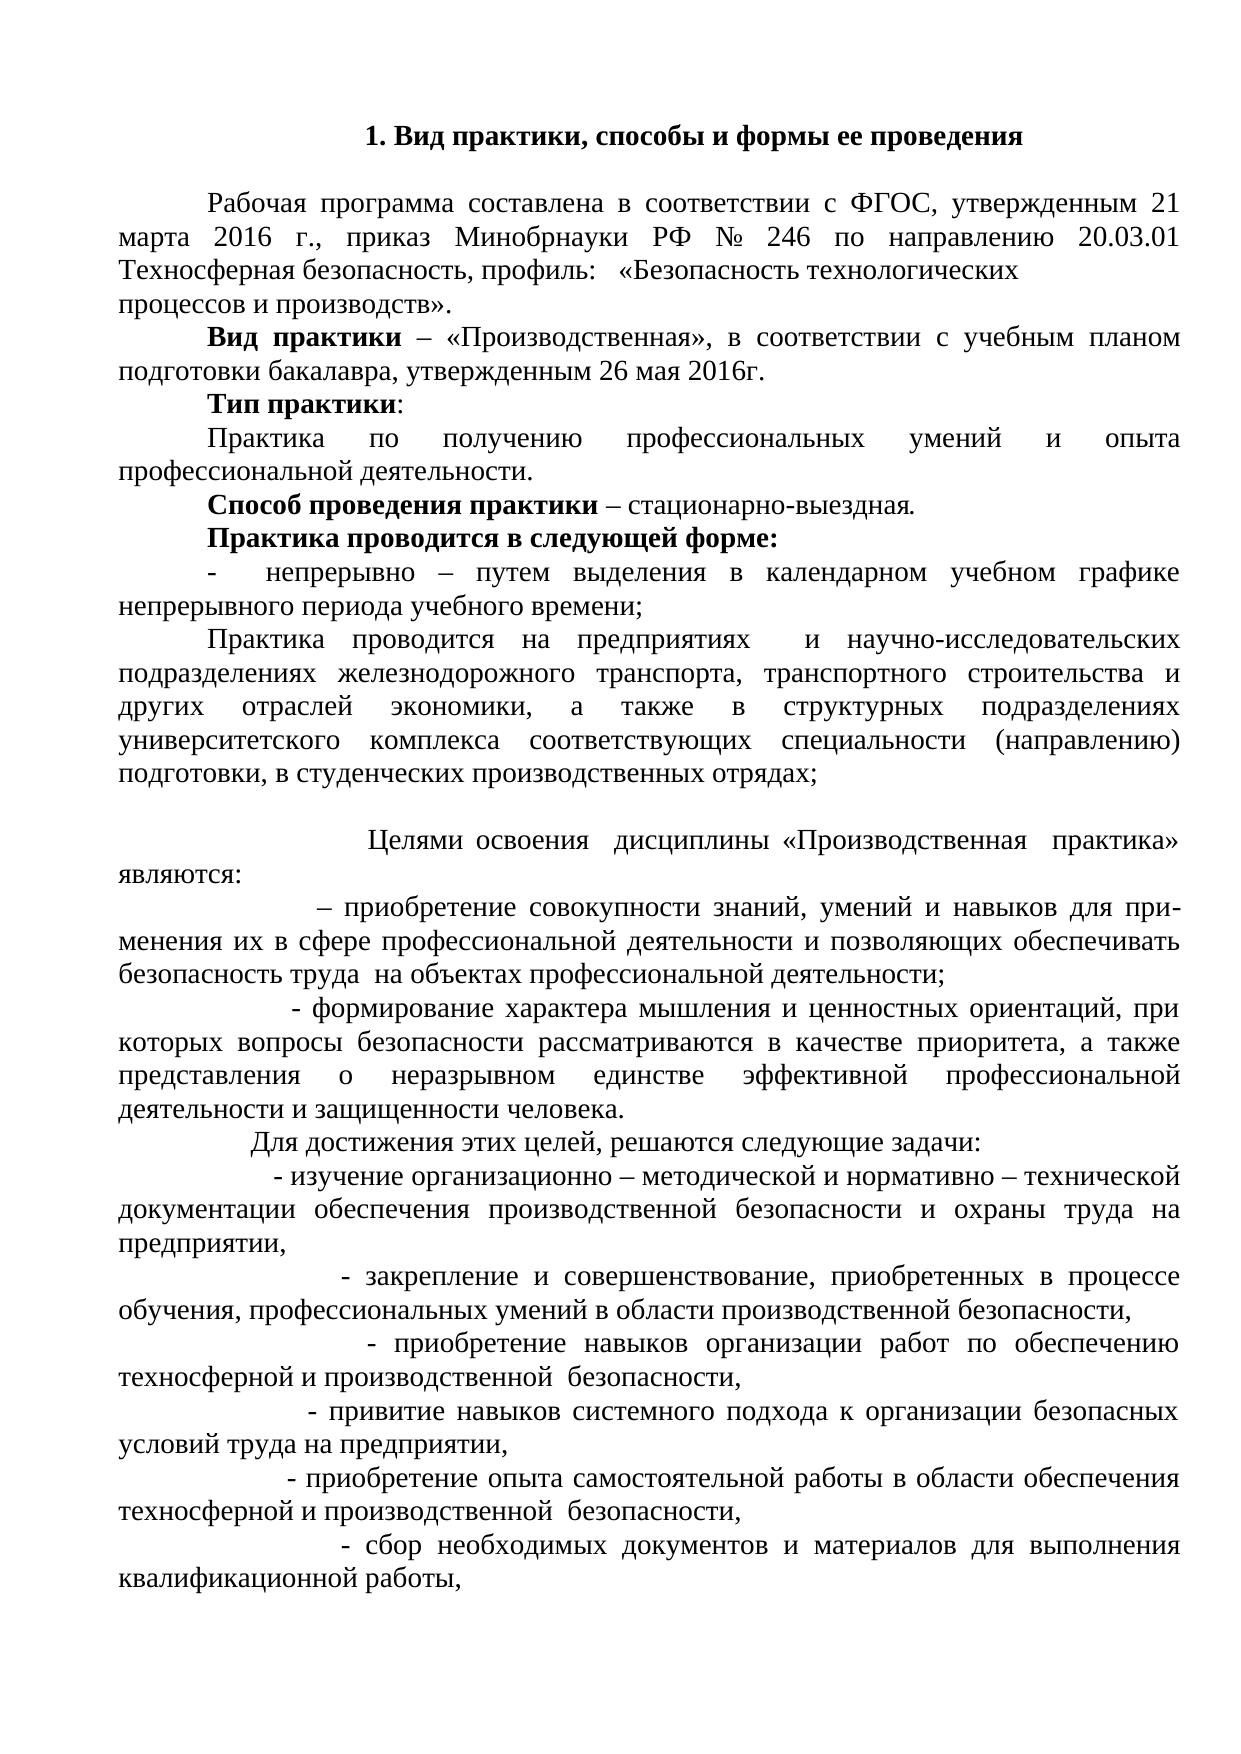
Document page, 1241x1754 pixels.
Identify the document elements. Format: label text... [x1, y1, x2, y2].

text Практика проводится в следующей форме: [118, 521, 1181, 554]
text Способ проведения практики – стационарно-выездная. [118, 487, 1181, 521]
text Вид практики – «Производственная», в соответствии с учебным планом подготовки бакалавра, утвержденным 26 мая 2016г. [118, 319, 1181, 386]
text - приобретение опыта самостоятельной работы в области обеспечения техносферной и производственной безопасности, [118, 1460, 1181, 1527]
text процессов и производств». [118, 286, 1181, 319]
text Практика по получению профессиональных умений и опыта профессиональной деятельности. [118, 420, 1181, 487]
text - непрерывно – путем выделения в календарном учебном графике непрерывного периода учебного времени; [118, 554, 1181, 621]
text Для достижения этих целей, решаются следующие задачи: [118, 1124, 1181, 1158]
text - привитие навыков системного подхода к организации безопасных условий труда на предприятии, [118, 1393, 1181, 1460]
text - сбор необходимых документов и материалов для выполнения квалификационной работы, [118, 1527, 1181, 1594]
text Рабочая программа составлена в соответствии с ФГОС, утвержденным 21 марта 2016 г., приказ Минобрнауки РФ № 246 по направлению 20.03.01 Техносферная безопасность, профиль: «Безопасность технологических [118, 185, 1181, 286]
text Целями освоения дисциплины «Производственная практика» являются: [118, 822, 1181, 889]
text - изучение организационно – методической и нормативно – технической документации обеспечения производственной безопасности и охраны труда на предприятии, [118, 1158, 1181, 1258]
text Практика проводится на предприятиях и научно-исследовательских подразделениях железнодорожного транспорта, транспортного строительства и других отраслей экономики, а также в структурных подразделениях университетского комплекса соответствующих специальности (направлению) подготовки, в студенческих производственных отрядах; [118, 621, 1181, 789]
text - приобретение навыков организации работ по обеспечению техносферной и производственной безопасности, [118, 1326, 1181, 1393]
text - закрепление и совершенствование, приобретенных в процессе обучения, профессиональных умений в области производственной безопасности, [118, 1258, 1181, 1326]
text - формирование характера мышления и ценностных ориентаций, при которых вопросы безопасности рассматриваются в качестве приоритета, а также представления о неразрывном единстве эффективной профессиональной деятельности и защищенности человека. [118, 990, 1181, 1124]
text 1. Вид практики, способы и формы ее проведения [118, 118, 1181, 152]
text Тип практики: [118, 386, 1181, 420]
text – приобретение совокупности знаний, умений и навыков для применения их в сфере профессиональной деятельности и позволяющих обеспечивать безопасность труда на объектах профессиональной деятельности; [118, 889, 1181, 990]
